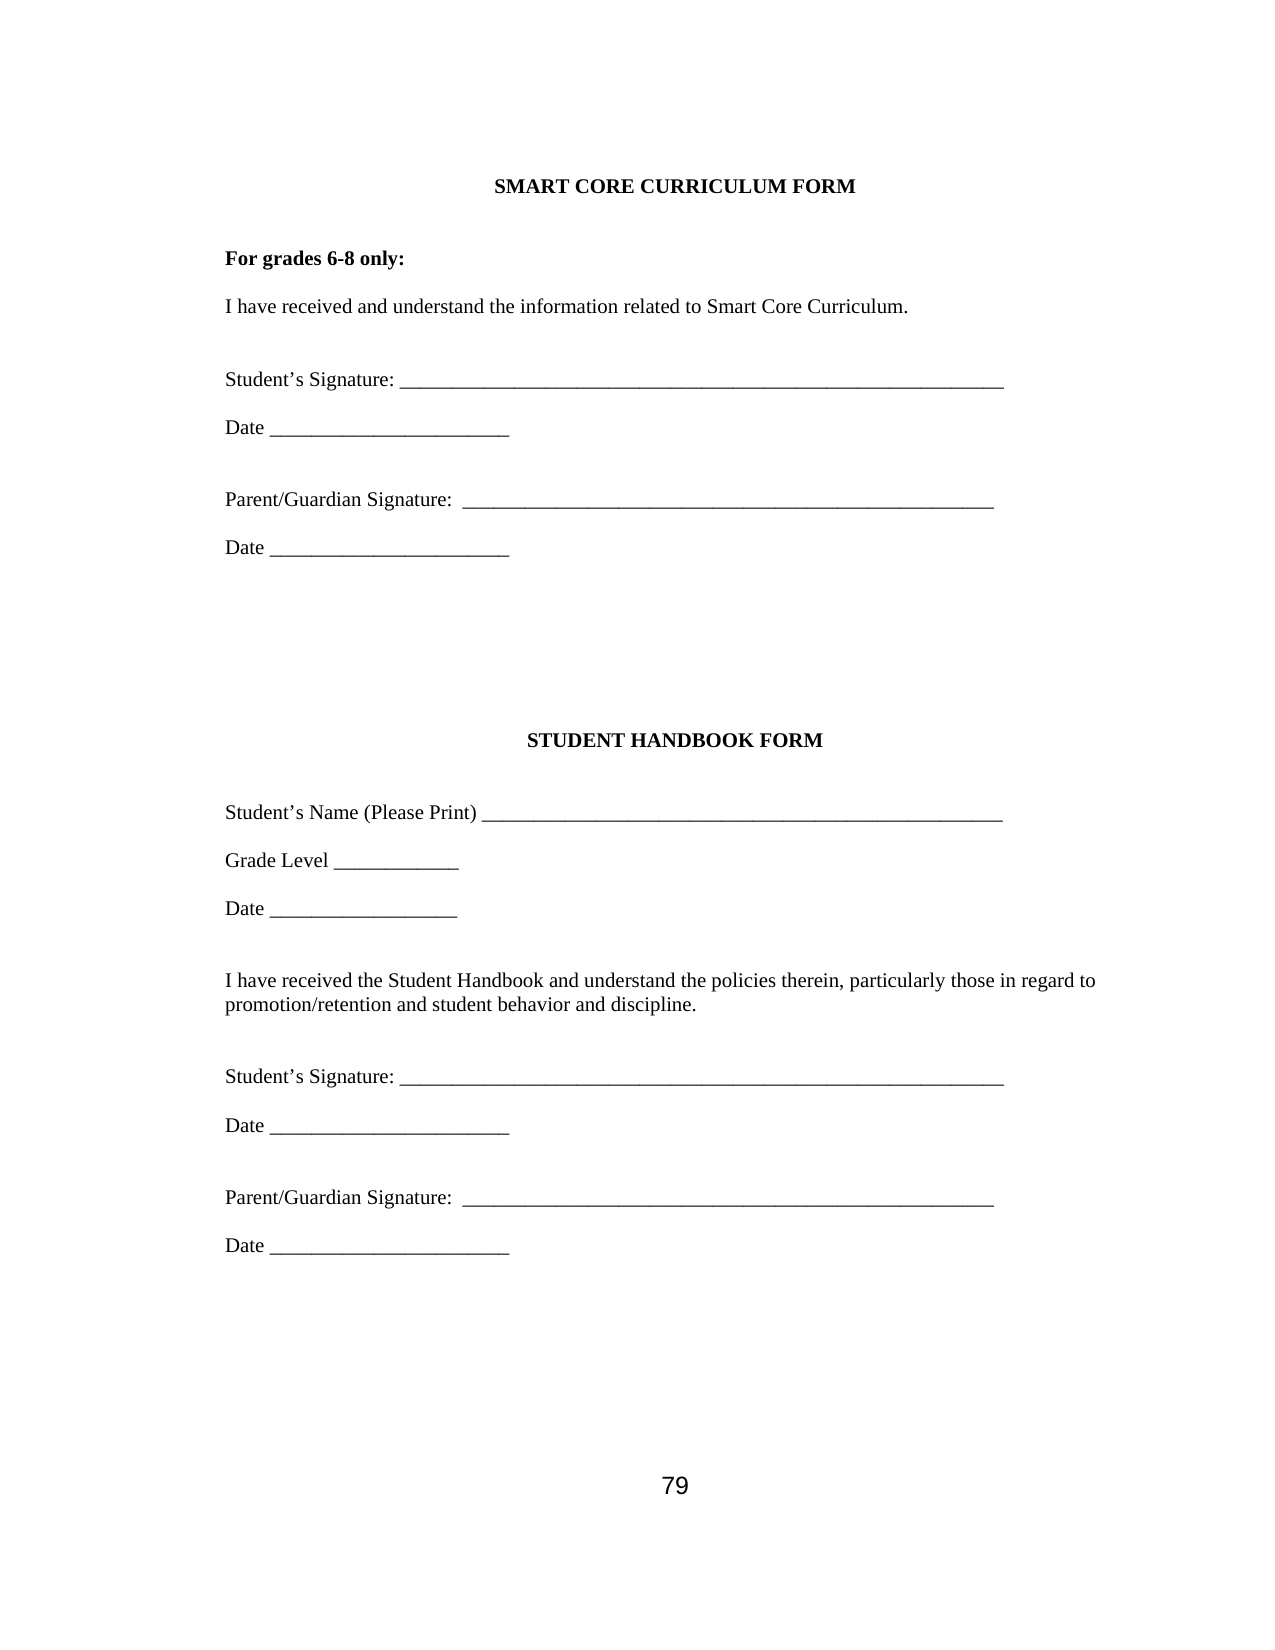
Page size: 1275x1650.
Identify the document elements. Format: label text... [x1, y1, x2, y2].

text Parent/Guardian Signature: ___________________________________________________ [225, 487, 1125, 511]
text Student’s Signature: __________________________________________________________ [225, 367, 1125, 391]
text Date _______________________ [225, 535, 1125, 559]
text For grades 6-8 only: [225, 246, 1125, 270]
text Date _______________________ [225, 415, 1125, 439]
text Grade Level ____________ [225, 848, 1125, 872]
text Student’s Name (Please Print) __________________________________________________ [225, 800, 1125, 824]
text SMART CORE CURRICULUM FORM [225, 174, 1125, 198]
text STUDENT HANDBOOK FORM [225, 727, 1125, 752]
text I have received the Student Handbook and understand the policies therein, particularly those in regard to promotion/retention and student behavior and discipline. [225, 968, 1125, 1016]
text Student’s Signature: __________________________________________________________ [225, 1064, 1125, 1088]
text Date _______________________ [225, 1233, 1125, 1257]
text Date _______________________ [225, 1112, 1125, 1137]
text Parent/Guardian Signature: ___________________________________________________ [225, 1185, 1125, 1209]
text Date __________________ [225, 896, 1125, 920]
text I have received and understand the information related to Smart Core Curriculum. [225, 294, 1125, 318]
